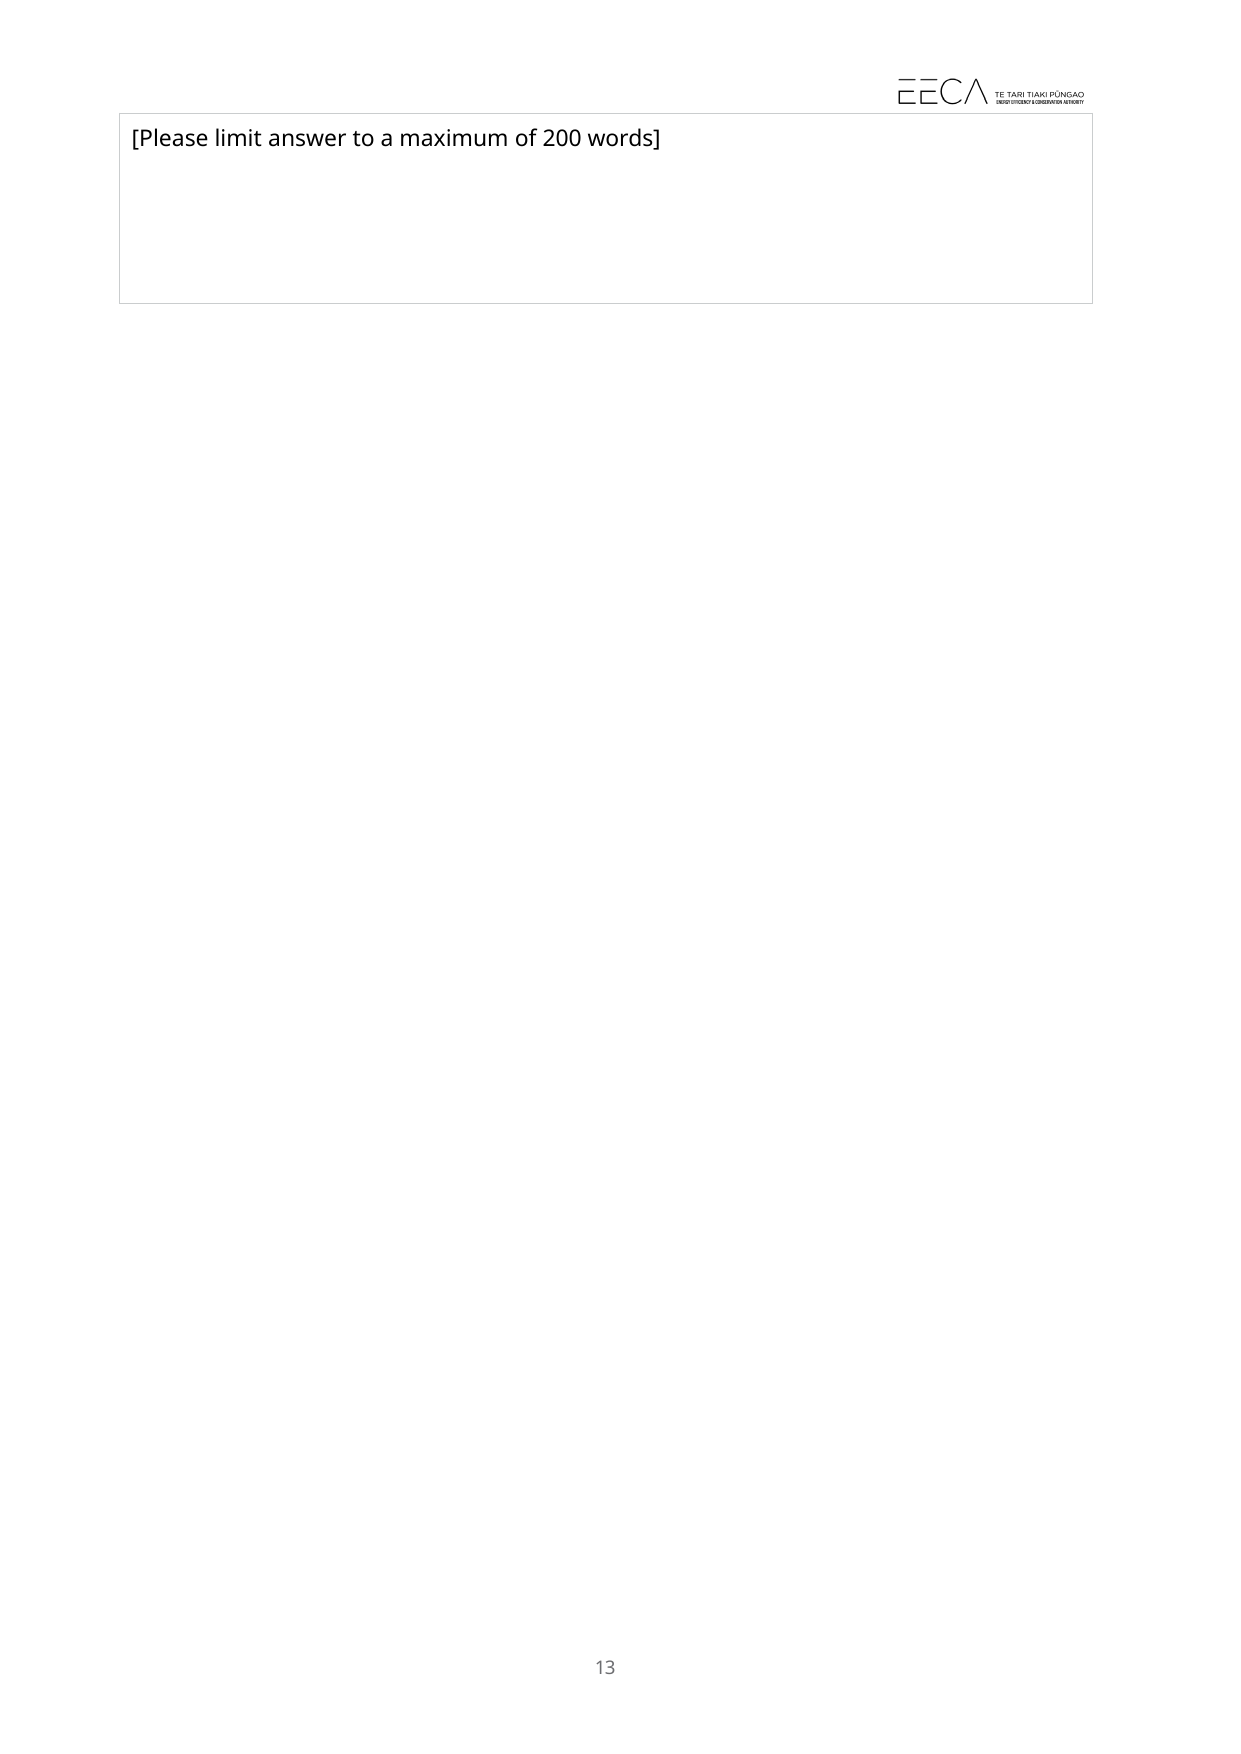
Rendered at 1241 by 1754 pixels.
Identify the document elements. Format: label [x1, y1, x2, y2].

table_cell [120, 114, 1092, 303]
picture [888, 68, 1094, 114]
